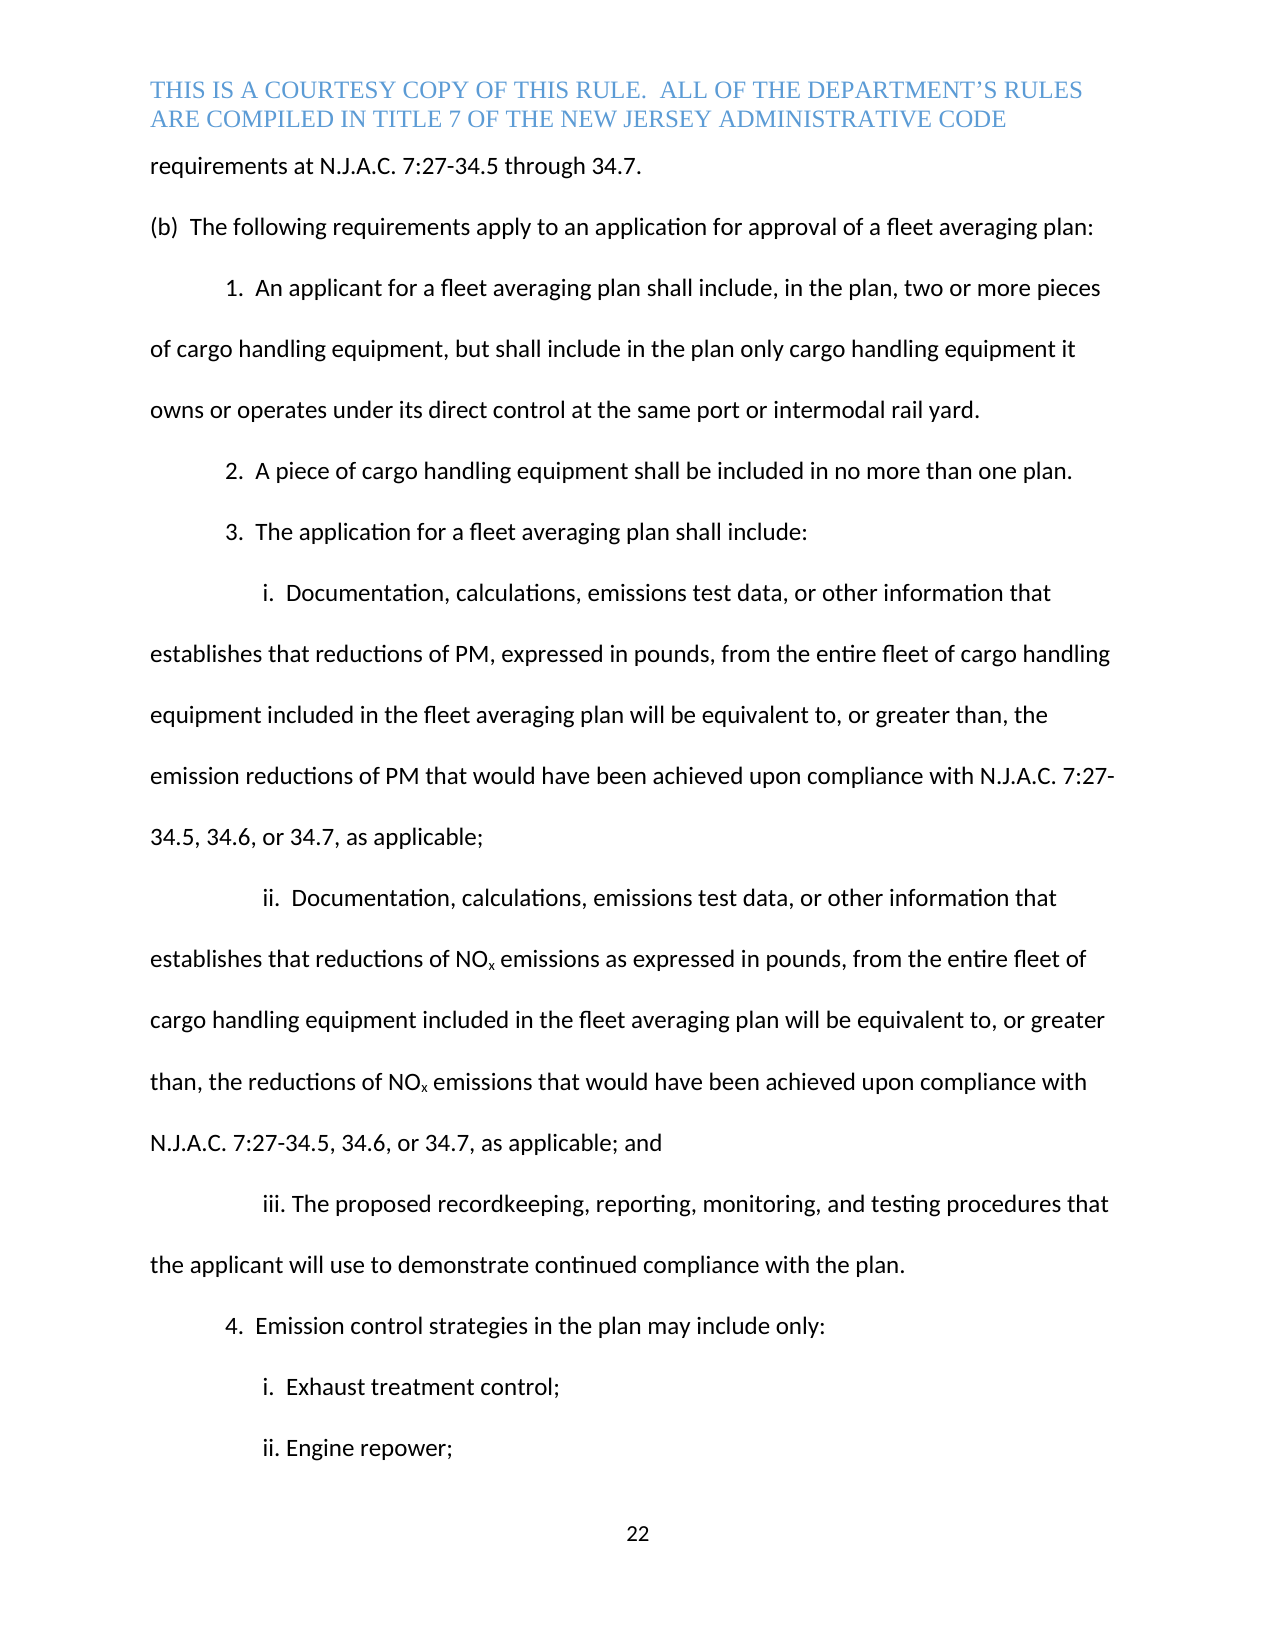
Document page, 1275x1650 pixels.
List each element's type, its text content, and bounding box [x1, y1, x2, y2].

text 2. A piece of cargo handling equipment shall be included in no more than one plan. [150, 455, 1125, 486]
text i. Documentation, calculations, emissions test data, or other information that establishes that reductions of PM, expressed in pounds, from the entire fleet of cargo handling equipment included in the fleet averaging plan will be equivalent to, or greater than, the emission reductions of PM that would have been achieved upon compliance with N.J.A.C. 7:27-34.5, 34.6, or 34.7, as applicable; [150, 577, 1125, 852]
text iii. The proposed recordkeeping, reporting, monitoring, and testing procedures that the applicant will use to demonstrate continued compliance with the plan. [150, 1188, 1125, 1279]
text 1. An applicant for a fleet averaging plan shall include, in the plan, two or more pieces of cargo handling equipment, but shall include in the plan only cargo handling equipment it owns or operates under its direct control at the same port or intermodal rail yard. [150, 272, 1125, 425]
text 4. Emission control strategies in the plan may include only: [150, 1310, 1125, 1340]
text i. Exhaust treatment control; [150, 1371, 1125, 1401]
text ii. Engine repower; [150, 1432, 1125, 1462]
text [150, 150, 1125, 181]
text (b) The following requirements apply to an application for approval of a fleet averaging plan: [150, 211, 1125, 242]
text 3. The application for a fleet averaging plan shall include: [150, 516, 1125, 547]
text ii. Documentation, calculations, emissions test data, or other information that establishes that reductions of NOx emissions as expressed in pounds, from the entire fleet of cargo handling equipment included in the fleet averaging plan will be equivalent to, or greater than, the reductions of NOx emissions that would have been achieved upon compliance with N.J.A.C. 7:27-34.5, 34.6, or 34.7, as applicable; and [150, 882, 1125, 1157]
